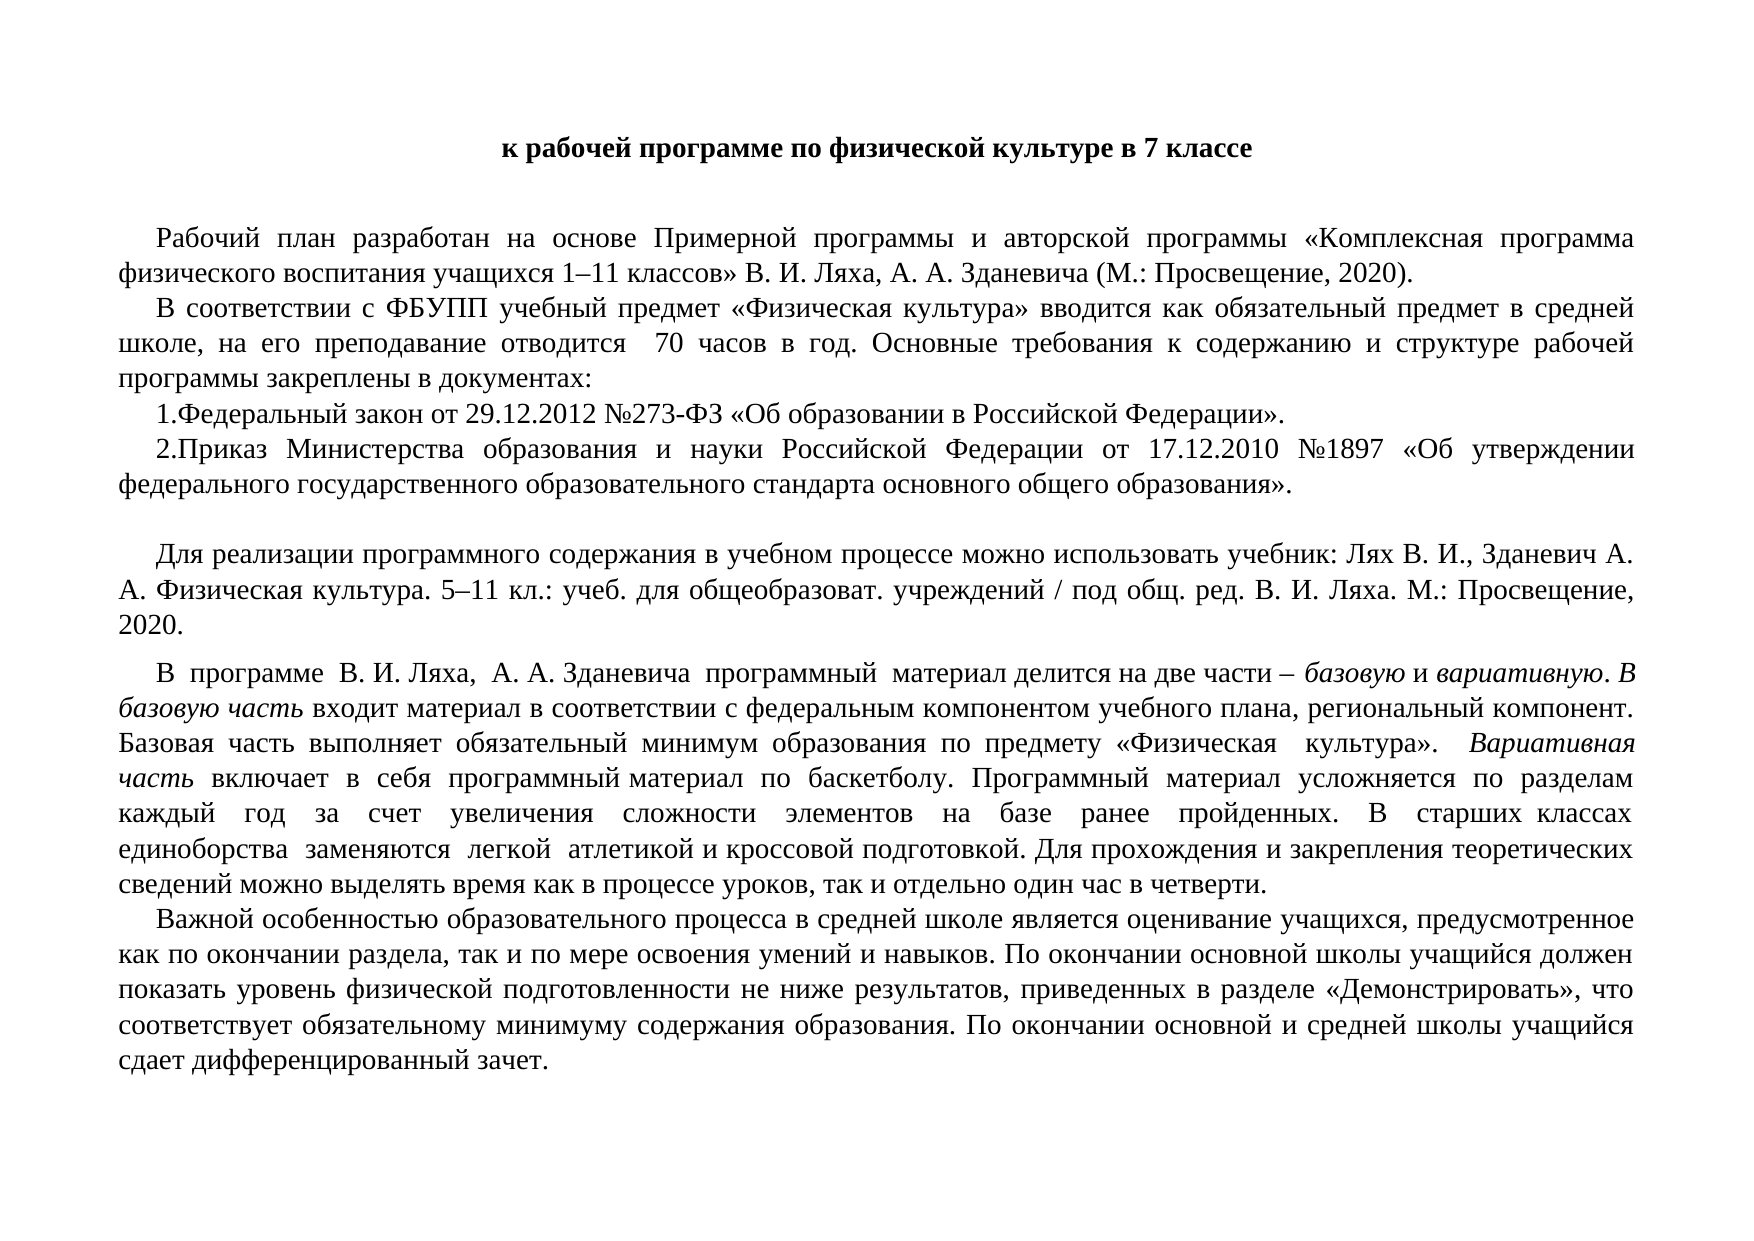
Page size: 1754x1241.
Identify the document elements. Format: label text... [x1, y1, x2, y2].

text 2.Приказ Министерства образования и науки Российской Федерации от 17.12.2010 №1897 «Об утверждении федерального государственного образовательного стандарта основного общего образования». [118, 431, 1636, 500]
text В соответствии с ФБУПП учебный предмет «Физическая культура» вводится как обязательный предмет в средней школе, на его преподавание отводится 70 часов в год. Основные требования к содержанию и структуре рабочей программы закреплены в документах: [118, 290, 1636, 394]
text В программе В. И. Ляха, А. А. Зданевича программный материал делится на две части – базовую и вариативную. В базовую часть входит материал в соответствии с федеральным компонентом учебного плана, региональный компонент. Базовая часть выполняет обязательный минимум образования по предмету «Физическая культура». Вариативная часть включает в себя программный материал по баскетболу. Программный материал усложняется по разделам каждый год за счет увеличения сложности элементов на базе ранее пройденных. В старших классах единоборства заменяются легкой атлетикой и кроссовой подготовкой. Для прохождения и закрепления теоретических сведений можно выделять время как в процессе уроков, так и отдельно один час в четверти. [118, 655, 1636, 899]
text Для реализации программного содержания в учебном процессе можно использовать учебник: Лях В. И., Зданевич А. А. Физическая культура. 5–11 кл.: учеб. для общеобразоват. учреждений / под общ. ред. В. И. Ляха. М.: Просвещение, 2020. [118, 537, 1636, 641]
text 1.Федеральный закон от 29.12.2012 №273-ФЗ «Об образовании в Российской Федерации». [118, 396, 1636, 429]
text Рабочий план разработан на основе Примерной программы и авторской программы «Комплексная программа физического воспитания учащихся 1–11 классов» В. И. Ляха, А. А. Зданевича (М.: Просвещение, 2020). [118, 220, 1636, 288]
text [118, 130, 1636, 193]
text Важной особенностью образовательного процесса в средней школе является оценивание учащихся, предусмотренное как по окончании раздела, так и по мере освоения умений и навыков. По окончании основной школы учащийся должен показать уровень физической подготовленности не ниже результатов, приведенных в разделе «Демонстрировать», что соответствует обязательному минимуму содержания образования. По окончании основной и средней школы учащийся сдает дифференцированный зачет. [118, 901, 1636, 1076]
